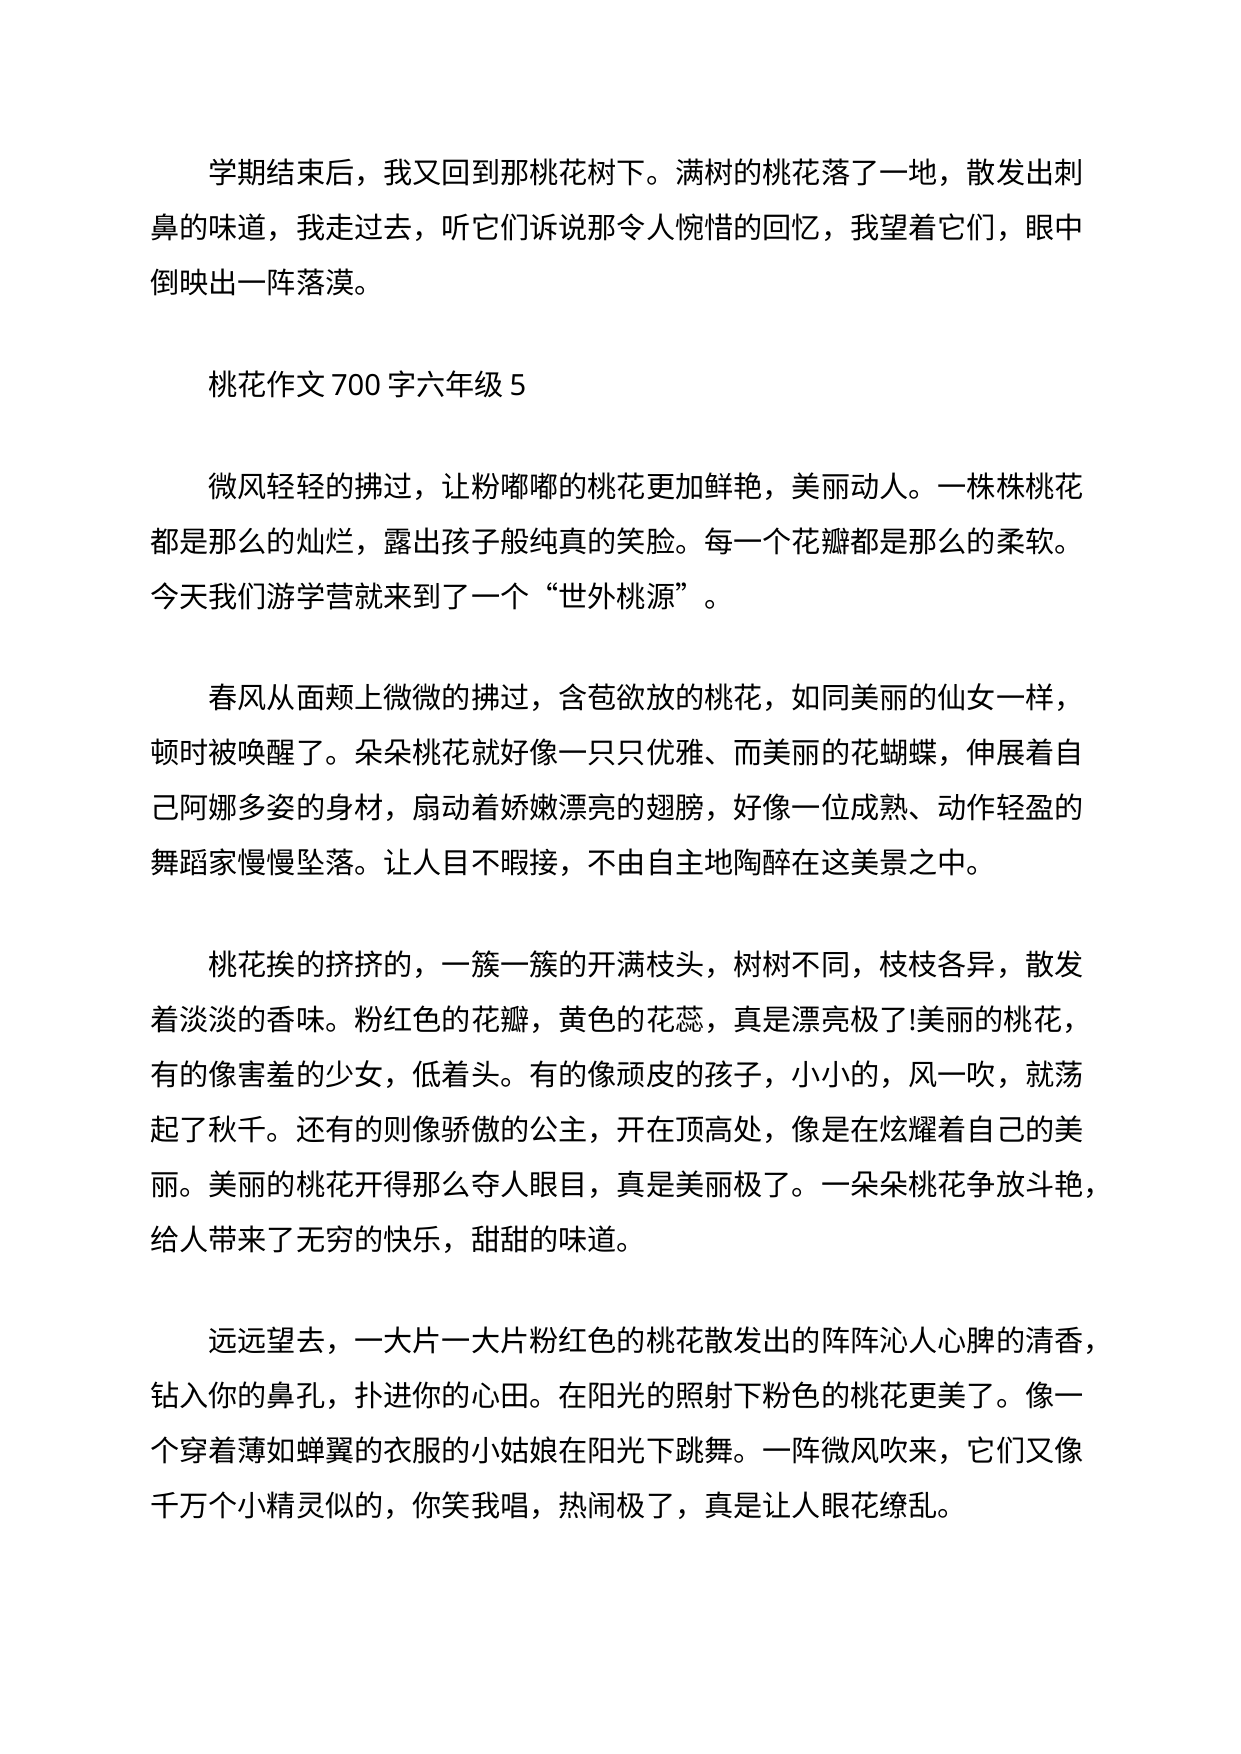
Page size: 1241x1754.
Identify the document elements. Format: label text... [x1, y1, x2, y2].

text 学期结束后，我又回到那桃花树下。满树的桃花落了一地，散发出刺鼻的味道，我走过去，听它们诉说那令人惋惜的回忆，我望着它们，眼中倒映出一阵落漠。 [150, 150, 1090, 302]
text 微风轻轻的拂过，让粉嘟嘟的桃花更加鲜艳，美丽动人。一株株桃花都是那么的灿烂，露出孩子般纯真的笑脸。每一个花瓣都是那么的柔软。今天我们游学营就来到了一个“世外桃源”。 [150, 463, 1090, 616]
text 远远望去，一大片一大片粉红色的桃花散发出的阵阵沁人心脾的清香，钻入你的鼻孔，扑进你的心田。在阳光的照射下粉色的桃花更美了。像一个穿着薄如蝉翼的衣服的小姑娘在阳光下跳舞。一阵微风吹来，它们又像千万个小精灵似的，你笑我唱，热闹极了，真是让人眼花缭乱。 [150, 1318, 1090, 1525]
text 桃花挨的挤挤的，一簇一簇的开满枝头，树树不同，枝枝各异，散发着淡淡的香味。粉红色的花瓣，黄色的花蕊，真是漂亮极了!美丽的桃花，有的像害羞的少女，低着头。有的像顽皮的孩子，小小的，风一吹，就荡起了秋千。还有的则像骄傲的公主，开在顶高处，像是在炫耀着自己的美丽。美丽的桃花开得那么夺人眼目，真是美丽极了。一朵朵桃花争放斗艳，给人带来了无穷的快乐，甜甜的味道。 [150, 942, 1090, 1258]
text 春风从面颊上微微的拂过，含苞欲放的桃花，如同美丽的仙女一样，顿时被唤醒了。朵朵桃花就好像一只只优雅、而美丽的花蝴蝶，伸展着自己阿娜多姿的身材，扇动着娇嫩漂亮的翅膀，好像一位成熟、动作轻盈的舞蹈家慢慢坠落。让人目不暇接，不由自主地陶醉在这美景之中。 [150, 675, 1090, 882]
text 桃花作文700字六年级5 [150, 362, 1090, 404]
